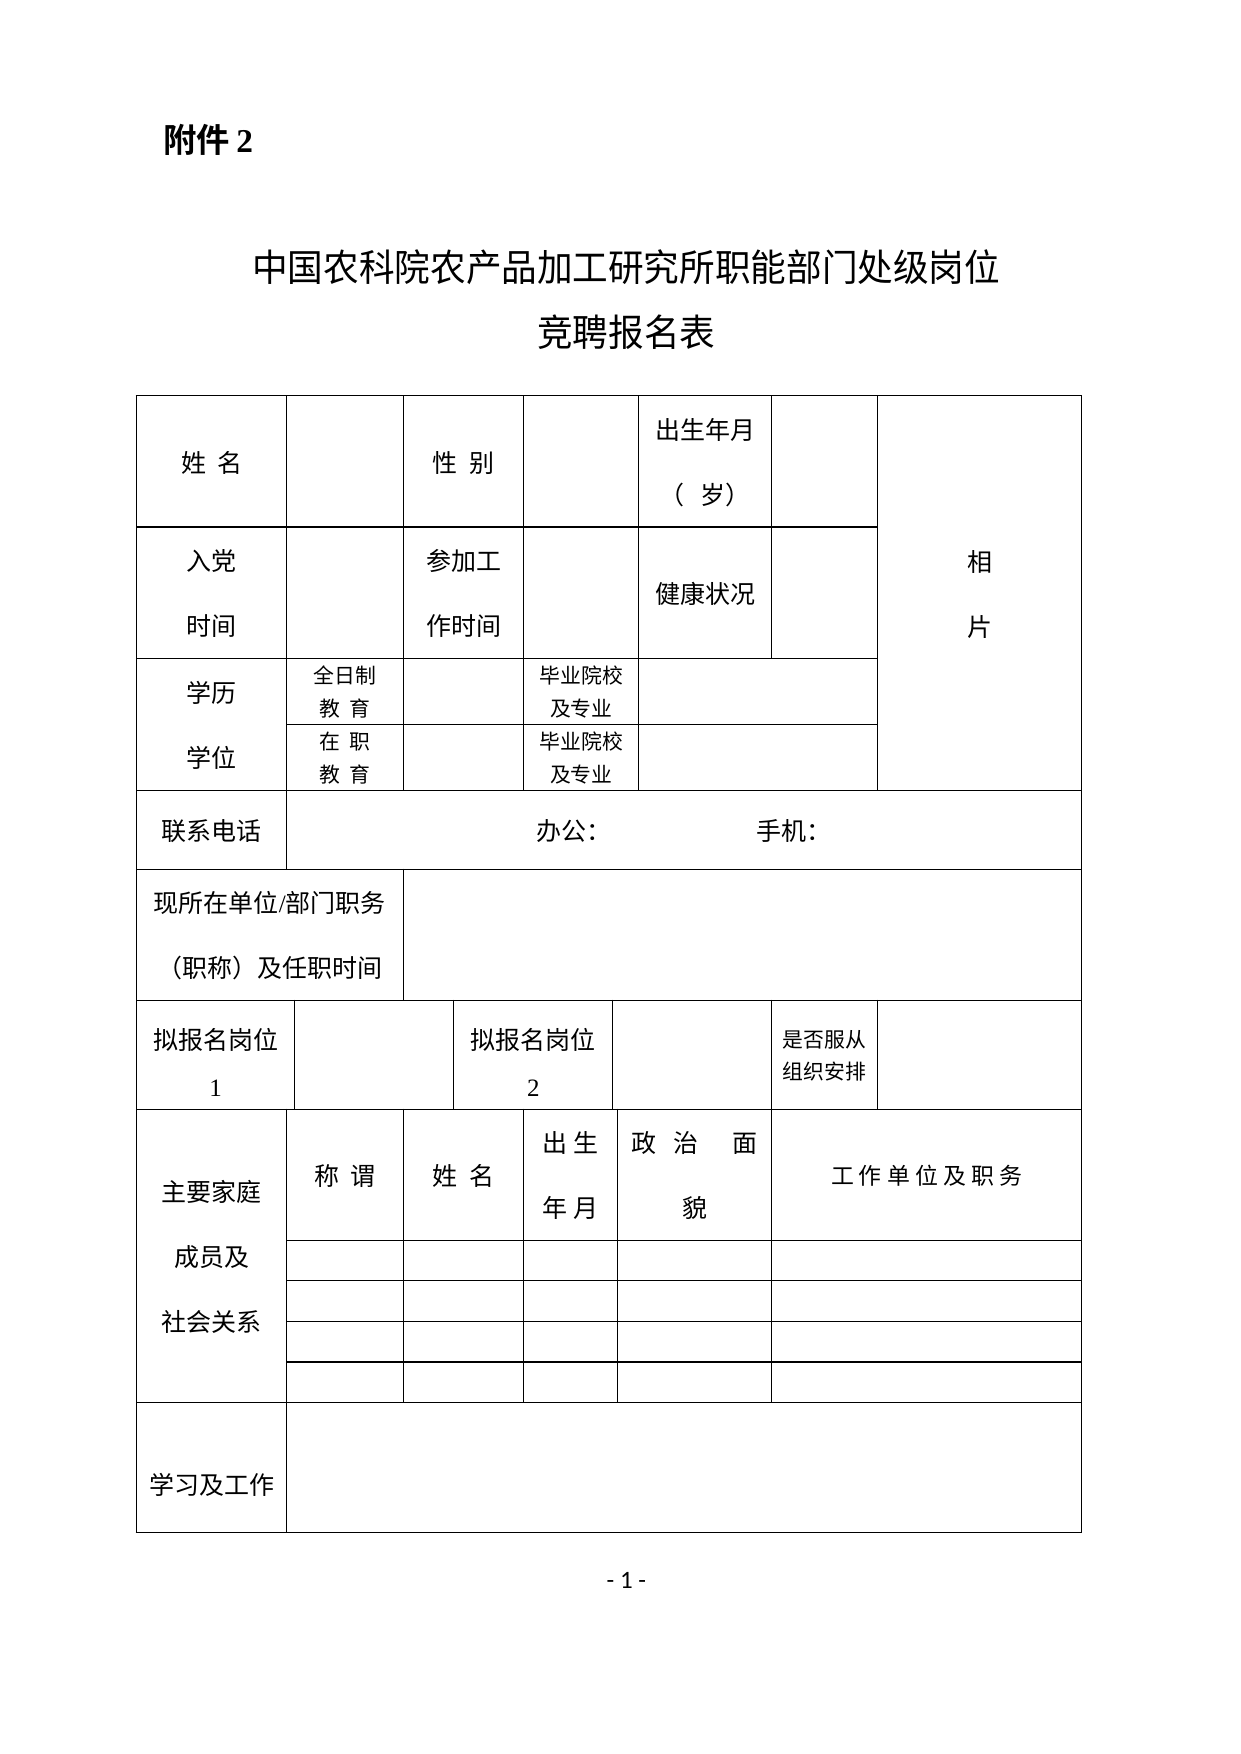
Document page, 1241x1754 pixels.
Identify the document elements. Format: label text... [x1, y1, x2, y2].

table_cell 健康状况 [639, 528, 771, 657]
table_cell [287, 1363, 403, 1402]
table_cell 毕业院校及专业 [524, 659, 638, 723]
table_cell 学历 学位 [137, 659, 286, 789]
table_cell 全日制 教 育 [287, 659, 403, 723]
table_header [524, 396, 638, 526]
table_cell [772, 528, 877, 657]
table_header 出生年月（ 岁） [639, 396, 771, 526]
table_cell [524, 528, 638, 657]
table_cell [287, 1241, 403, 1280]
table_cell [613, 1001, 771, 1108]
table_cell [772, 1322, 1081, 1361]
table_cell [639, 725, 877, 789]
table_cell [287, 1281, 403, 1321]
table_cell 现所在单位/部门职务（职称）及任职时间 [137, 870, 403, 999]
table_header [287, 396, 403, 526]
table_cell [772, 1281, 1081, 1321]
table_cell 在 职 教 育 [287, 725, 403, 789]
table_header 性 别 [404, 396, 523, 526]
table_cell 入党 时间 [137, 528, 286, 657]
table_cell [524, 1281, 617, 1321]
table_cell 学习及工作简历（任现职级时间请注明） [137, 1403, 286, 1532]
table_cell [404, 1281, 523, 1321]
table_cell [404, 1322, 523, 1361]
table_cell [524, 1241, 617, 1280]
table_cell 拟报名岗位2 [454, 1001, 612, 1108]
table_cell 主要家庭 成员及 社会关系 [137, 1110, 286, 1402]
table_cell [772, 1363, 1081, 1402]
table_cell [618, 1322, 771, 1361]
table_header [772, 396, 877, 526]
table_header 相 片 [878, 396, 1081, 789]
table_cell [295, 1001, 453, 1108]
table_cell [878, 1001, 1081, 1108]
table_cell [524, 1322, 617, 1361]
table_cell 出 生 年 月 [524, 1110, 617, 1239]
table_cell [618, 1281, 771, 1321]
table_cell [618, 1241, 771, 1280]
table_header 姓 名 [137, 396, 286, 526]
table_cell [287, 528, 403, 657]
table_cell [404, 1363, 523, 1402]
table_cell [404, 725, 523, 789]
table_cell [772, 1241, 1081, 1280]
table_cell [287, 1322, 403, 1361]
table_cell [404, 870, 1081, 999]
table_cell 称 谓 [287, 1110, 403, 1239]
table_cell 工 作 单 位 及 职 务 [772, 1110, 1081, 1239]
table_cell [639, 659, 877, 723]
table_cell [287, 1403, 1081, 1532]
text 竞聘报名表 [165, 298, 1087, 363]
table_cell 政 治 面 貌 [618, 1110, 771, 1239]
table_cell 拟报名岗位1 [137, 1001, 294, 1108]
table_cell 参加工作时间 [404, 528, 523, 657]
table_cell 联系电话 [137, 791, 286, 868]
table_cell 毕业院校及专业 [524, 725, 638, 789]
table_cell 是否服从组织安排 [772, 1001, 877, 1108]
table_cell [404, 659, 523, 723]
table_cell [404, 1241, 523, 1280]
text 中国农科院农产品加工研究所职能部门处级岗位 [165, 233, 1087, 298]
table_cell [524, 1363, 617, 1402]
table_cell 姓 名 [404, 1110, 523, 1239]
table_cell 办公： 手机： [287, 791, 1081, 868]
table_cell [618, 1363, 771, 1402]
